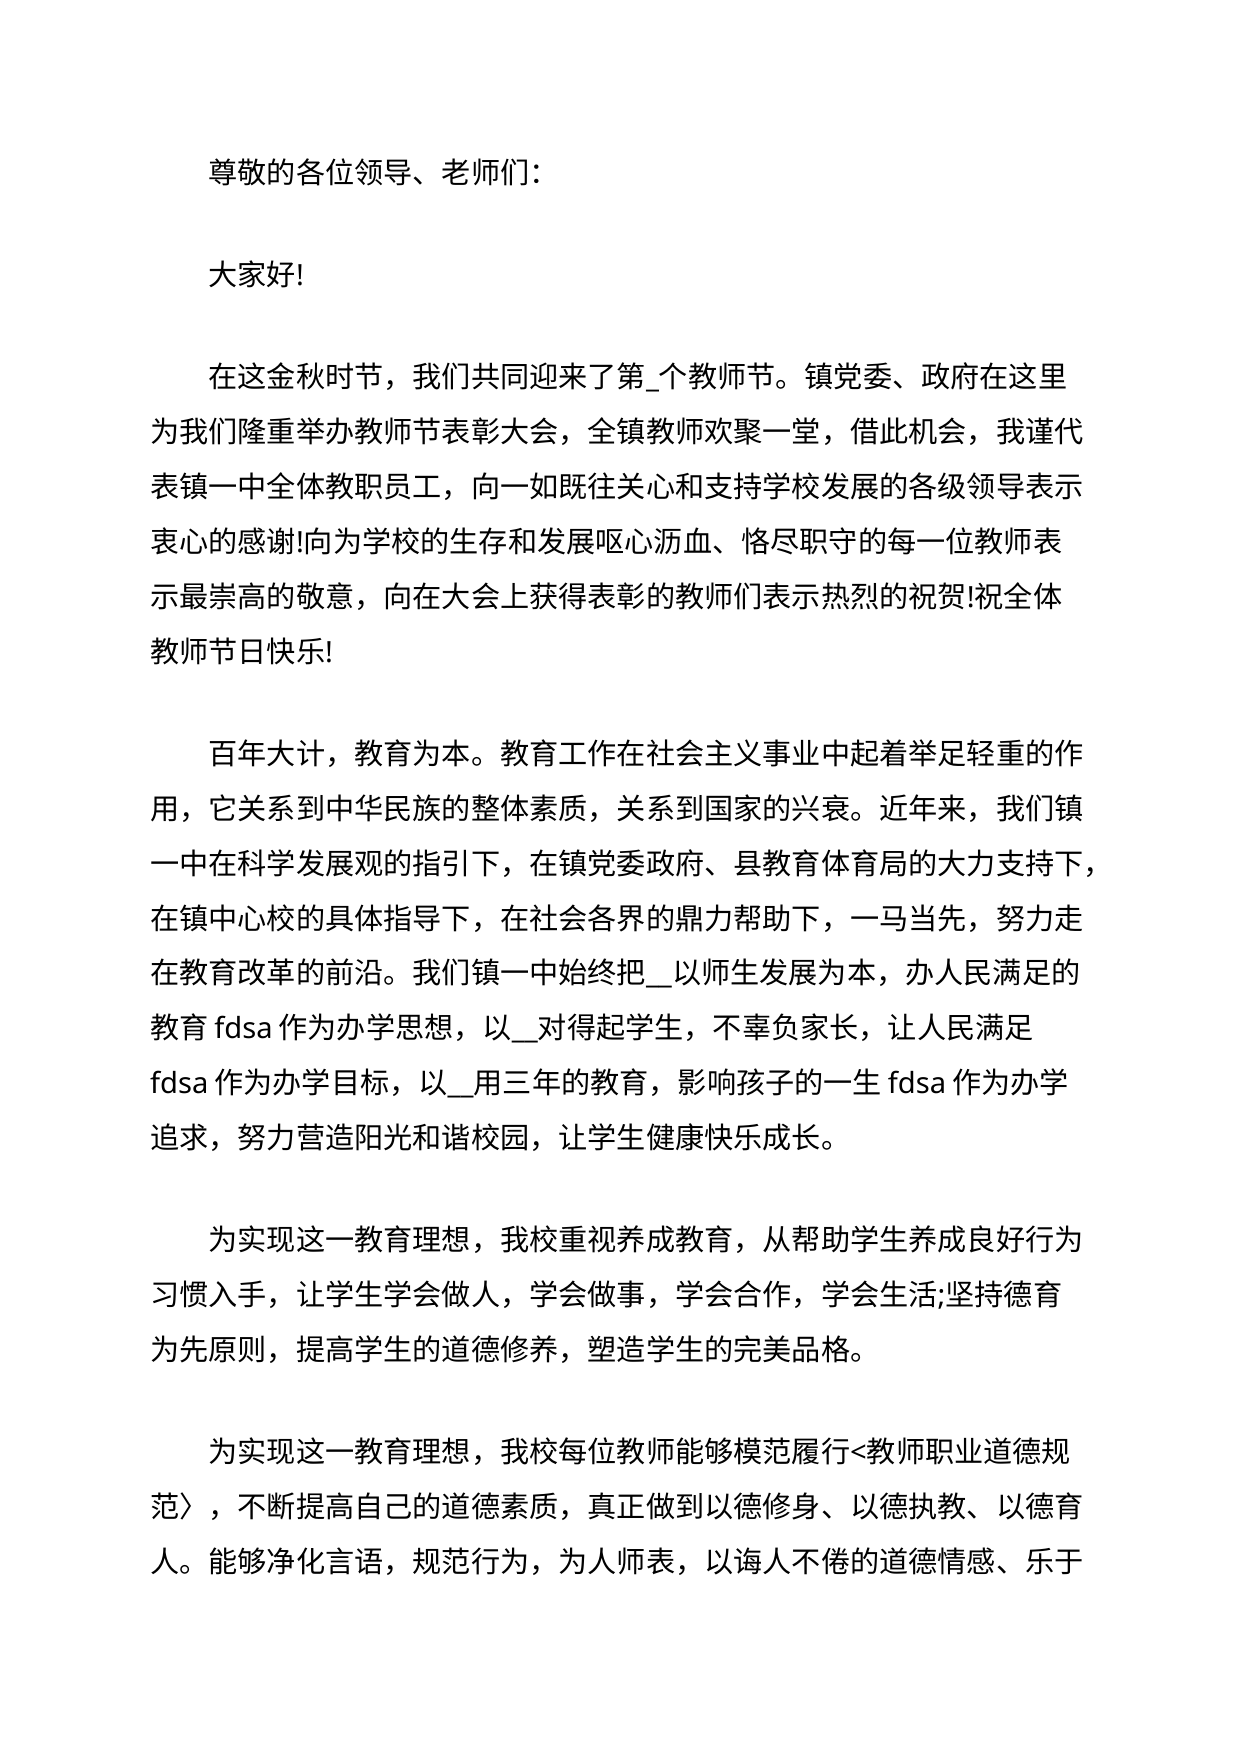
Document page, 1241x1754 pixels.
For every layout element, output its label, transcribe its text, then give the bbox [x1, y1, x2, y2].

text 为实现这一教育理想，我校重视养成教育，从帮助学生养成良好行为习惯入手，让学生学会做人，学会做事，学会合作，学会生活;坚持德育为先原则，提高学生的道德修养，塑造学生的完美品格。 [150, 1217, 1090, 1369]
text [150, 1428, 1090, 1581]
text 大家好! [150, 252, 1090, 294]
text 百年大计，教育为本。教育工作在社会主义事业中起着举足轻重的作用，它关系到中华民族的整体素质，关系到国家的兴衰。近年来，我们镇一中在科学发展观的指引下，在镇党委政府、县教育体育局的大力支持下，在镇中心校的具体指导下，在社会各界的鼎力帮助下，一马当先，努力走在教育改革的前沿。我们镇一中始终把__以师生发展为本，办人民满足的教育fdsa作为办学思想，以__对得起学生，不辜负家长，让人民满足fdsa作为办学目标，以__用三年的教育，影响孩子的一生fdsa作为办学追求，努力营造阳光和谐校园，让学生健康快乐成长。 [150, 731, 1090, 1157]
text 尊敬的各位领导、老师们： [150, 150, 1090, 192]
text 在这金秋时节，我们共同迎来了第_个教师节。镇党委、政府在这里为我们隆重举办教师节表彰大会，全镇教师欢聚一堂，借此机会，我谨代表镇一中全体教职员工，向一如既往关心和支持学校发展的各级领导表示衷心的感谢!向为学校的生存和发展呕心沥血、恪尽职守的每一位教师表示最崇高的敬意，向在大会上获得表彰的教师们表示热烈的祝贺!祝全体教师节日快乐! [150, 354, 1090, 671]
